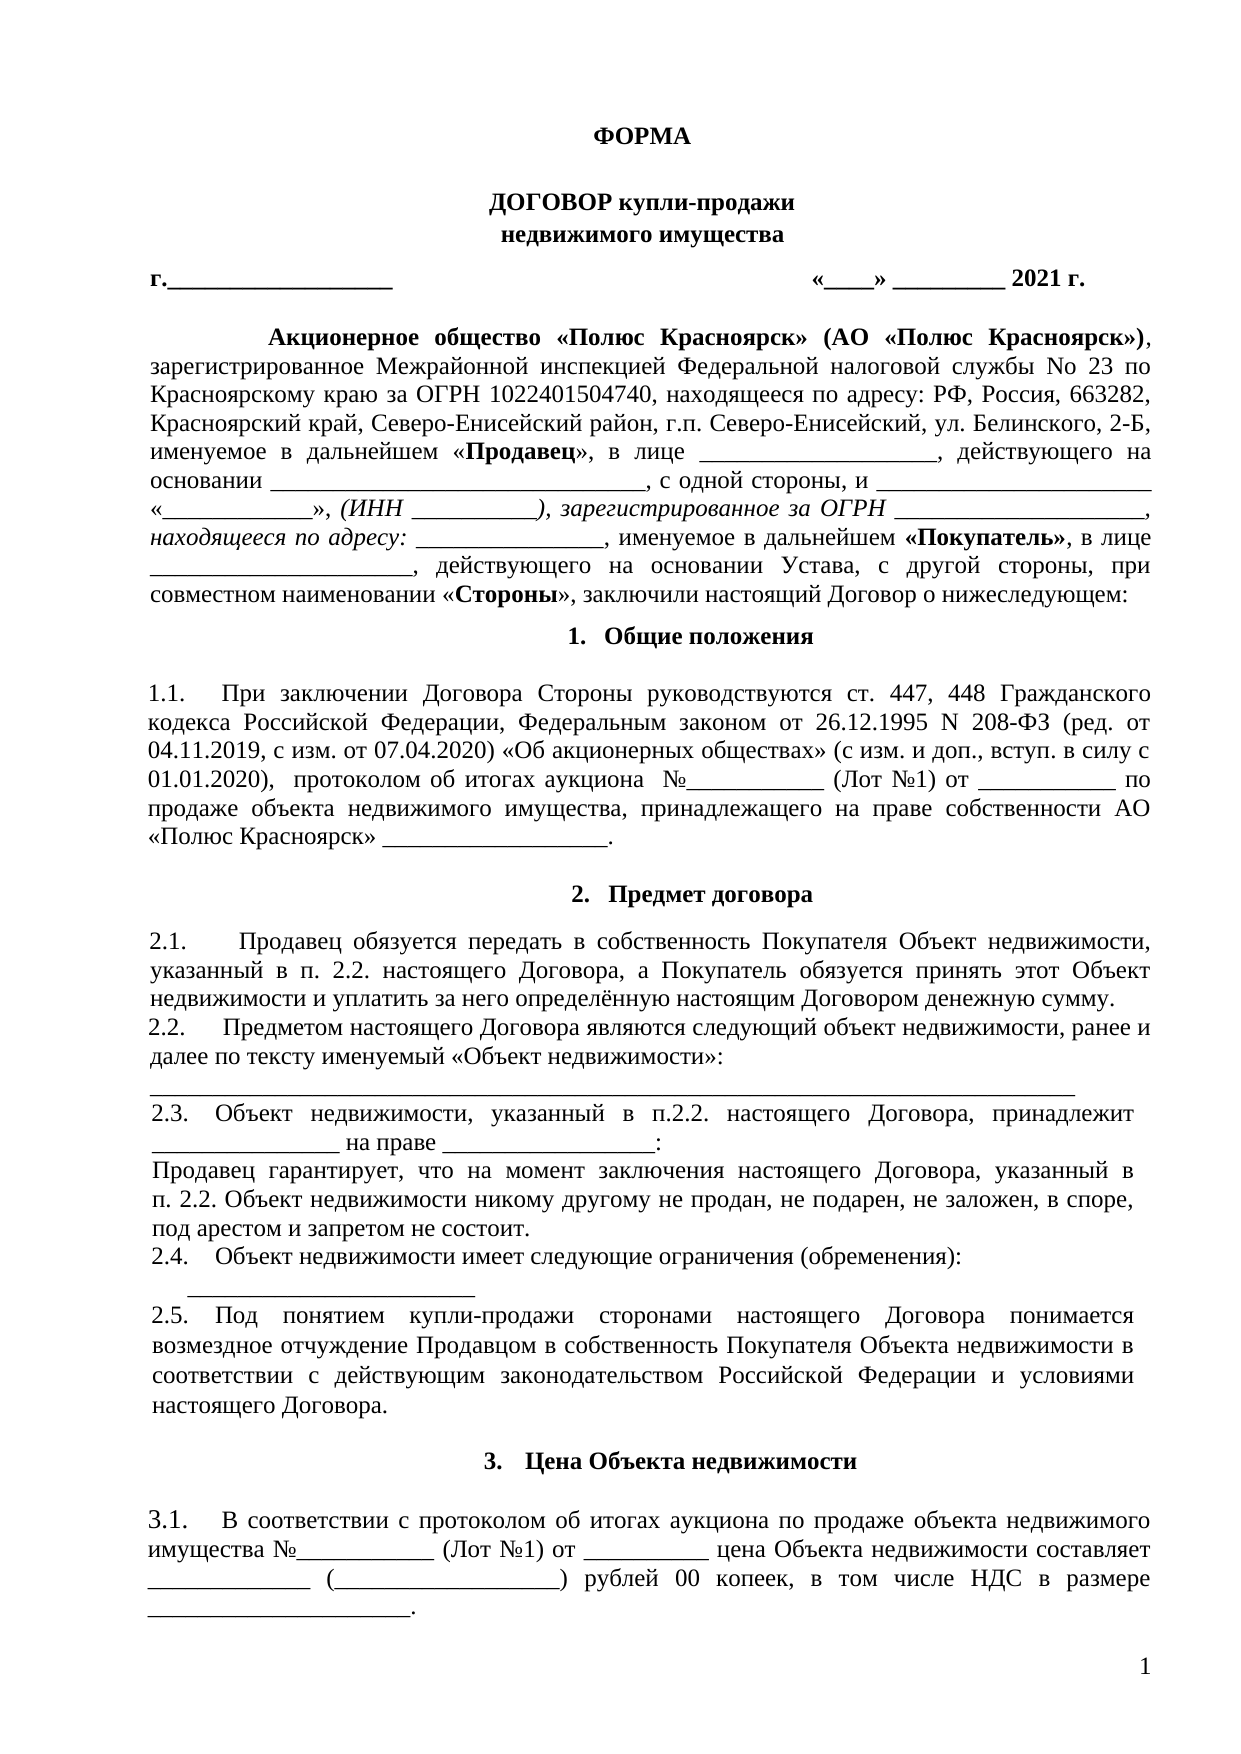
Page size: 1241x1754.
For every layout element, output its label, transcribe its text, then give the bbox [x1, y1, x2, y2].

text г.__________________ «____» _________ 2021 г. [150, 263, 1152, 291]
list Объект недвижимости имеет следующие ограничения (обременения): [151, 1241, 1135, 1270]
list Предметом настоящего Договора являются следующий объект недвижимости, ранее и далее по тексту именуемый «Объект недвижимости»: [148, 1012, 1152, 1070]
text _______________________ [187, 1271, 1133, 1300]
text ДОГОВОР купли-продажи недвижимого имущества [428, 187, 856, 248]
text __________________________________________________________________________ [150, 1070, 1152, 1098]
text ФОРМА [428, 121, 856, 150]
list Общие положения [567, 621, 1152, 650]
list Под понятием купли-продажи сторонами настоящего Договора понимается возмездное отчуждение Продавцом в собственность Покупателя Объекта недвижимости в соответствии с действующим законодательством Российской Федерации и условиями настоящего Договора. [151, 1300, 1135, 1419]
list Продавец обязуется передать в собственность Покупателя Объект недвижимости, указанный в п. 2.2. настоящего Договора, а Покупатель обязуется принять этот Объект недвижимости и уплатить за него определённую настоящим Договором денежную сумму. [149, 927, 1152, 1012]
list При заключении Договора Стороны руководствуются ст. 447, 448 Гражданского кодекса Российской Федерации, Федеральным законом от 26.12.1995 N 208-ФЗ (ред. от 04.11.2019, с изм. от 07.04.2020) «Об акционерных обществах» (с изм. и доп., вступ. в силу с 01.01.2020), протоколом об итогах аукциона №___________ (Лот №1) от ___________ по продаже объекта недвижимого имущества, принадлежащего на праве собственности АО «Полюс Красноярск» __________________. [148, 679, 1152, 850]
list Цена Объекта недвижимости [484, 1446, 1152, 1475]
list Объект недвижимости, указанный в п.2.2. настоящего Договора, принадлежит _______________ на праве _________________: [151, 1099, 1135, 1156]
text Акционерное общество «Полюс Красноярск» (АО «Полюс Красноярск»), зарегистрированное Межрайонной инспекцией Федеральной налоговой службы No 23 по Красноярскому краю за ОГРН 1022401504740, находящееся по адресу: РФ, Россия, 663282, Красноярский край, Северо-Енисейский район, г.п. Северо-Енисейский, ул. Белинского, 2-Б, именуемое в дальнейшем «Продавец», в лице ___________________, действующего на основании ______________________________, с одной стороны, и ______________________ «____________», (ИНН __________), зарегистрированное за ОГРН ____________________, находящееся по адресу: _______________, именуемое в дальнейшем «Покупатель», в лице _____________________, действующего на основании Устава, с другой стороны, при совместном наименовании «Стороны», заключили настоящий Договор о нижеследующем: [150, 322, 1152, 608]
text Продавец гарантирует, что на момент заключения настоящего Договора, указанный в п. 2.2. Объект недвижимости никому другому не продан, не подарен, не заложен, в споре, под арестом и запретом не состоит. [152, 1156, 1135, 1241]
list В соответствии с протоколом об итогах аукциона по продаже объекта недвижимого имущества №___________ (Лот №1) от __________ цена Объекта недвижимости составляет _____________ (__________________) рублей 00 копеек, в том числе НДС в размере _____________________. [148, 1504, 1152, 1620]
list Предмет договора [571, 879, 1152, 907]
